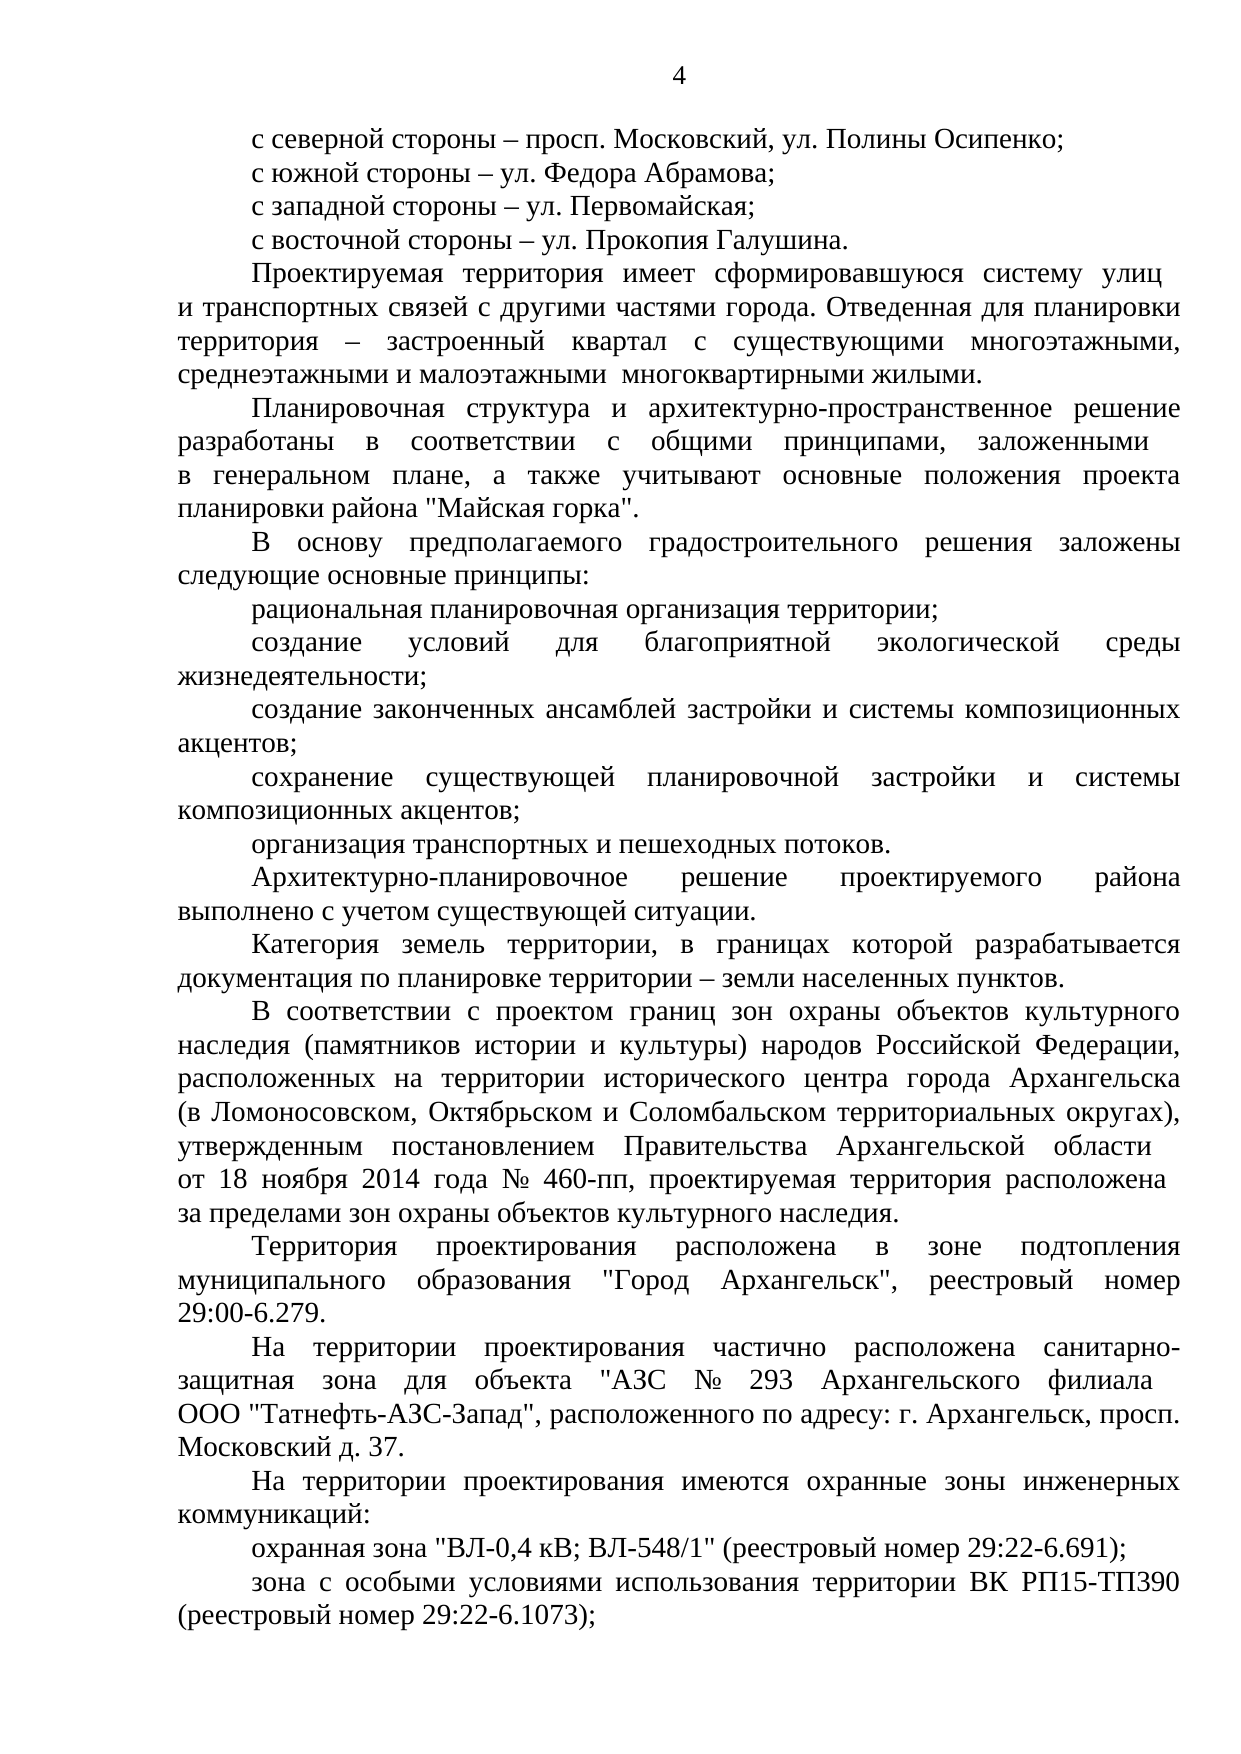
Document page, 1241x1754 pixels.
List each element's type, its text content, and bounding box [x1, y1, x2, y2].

text организация транспортных и пешеходных потоков. [177, 826, 1181, 859]
text рациональная планировочная организация территории; [177, 591, 1181, 624]
text с южной стороны – ул. Федора Абрамова; [177, 155, 1181, 188]
text В соответствии с проектом границ зон охраны объектов культурного наследия (памятников истории и культуры) народов Российской Федерации, расположенных на территории исторического центра города Архангельска (в Ломоносовском, Октябрьском и Соломбальском территориальных округах), утвержденным постановлением Правительства Архангельской области от 18 ноября 2014 года № 460-пп, проектируемая территория расположена за пределами зон охраны объектов культурного наследия. [177, 993, 1181, 1228]
text сохранение существующей планировочной застройки и системы композиционных акцентов; [177, 759, 1181, 826]
text охранная зона "ВЛ-0,4 кВ; ВЛ-548/1" (реестровый номер 29:22-6.691); [177, 1530, 1181, 1564]
text с восточной стороны – ул. Прокопия Галушина. [177, 222, 1181, 256]
text Планировочная структура и архитектурно-пространственное решение разработаны в соответствии с общими принципами, заложенными в генеральном плане, а также учитывают основные положения проекта планировки района "Майская горка". [177, 390, 1181, 524]
text На территории проектирования частично расположена санитарно-защитная зона для объекта "АЗС № 293 Архангельского филиала ООО "Татнефть-АЗС-Запад", расположенного по адресу: г. Архангельск, просп. Московский д. 37. [177, 1329, 1181, 1463]
text с северной стороны – просп. Московский, ул. Полины Осипенко; [177, 121, 1181, 155]
text с западной стороны – ул. Первомайская; [177, 188, 1181, 222]
text Категория земель территории, в границах которой разрабатывается документация по планировке территории – земли населенных пунктов. [177, 926, 1181, 993]
text В основу предполагаемого градостроительного решения заложены следующие основные принципы: [177, 524, 1181, 591]
text создание законченных ансамблей застройки и системы композиционных акцентов; [177, 692, 1181, 759]
text Архитектурно-планировочное решение проектируемого района выполнено с учетом существующей ситуации. [177, 859, 1181, 926]
text создание условий для благоприятной экологической среды жизнедеятельности; [177, 624, 1181, 692]
text Территория проектирования расположена в зоне подтопления муниципального образования "Город Архангельск", реестровый номер 29:00-6.279. [177, 1228, 1181, 1329]
text На территории проектирования имеются охранные зоны инженерных коммуникаций: [177, 1463, 1181, 1530]
text зона с особыми условиями использования территории ВК РП15-ТП390 (реестровый номер 29:22-6.1073); [177, 1564, 1181, 1631]
text Проектируемая территория имеет сформировавшуюся систему улиц и транспортных связей с другими частями города. Отведенная для планировки территория – застроенный квартал с существующими многоэтажными, среднеэтажными и малоэтажными многоквартирными жилыми. [177, 256, 1181, 390]
